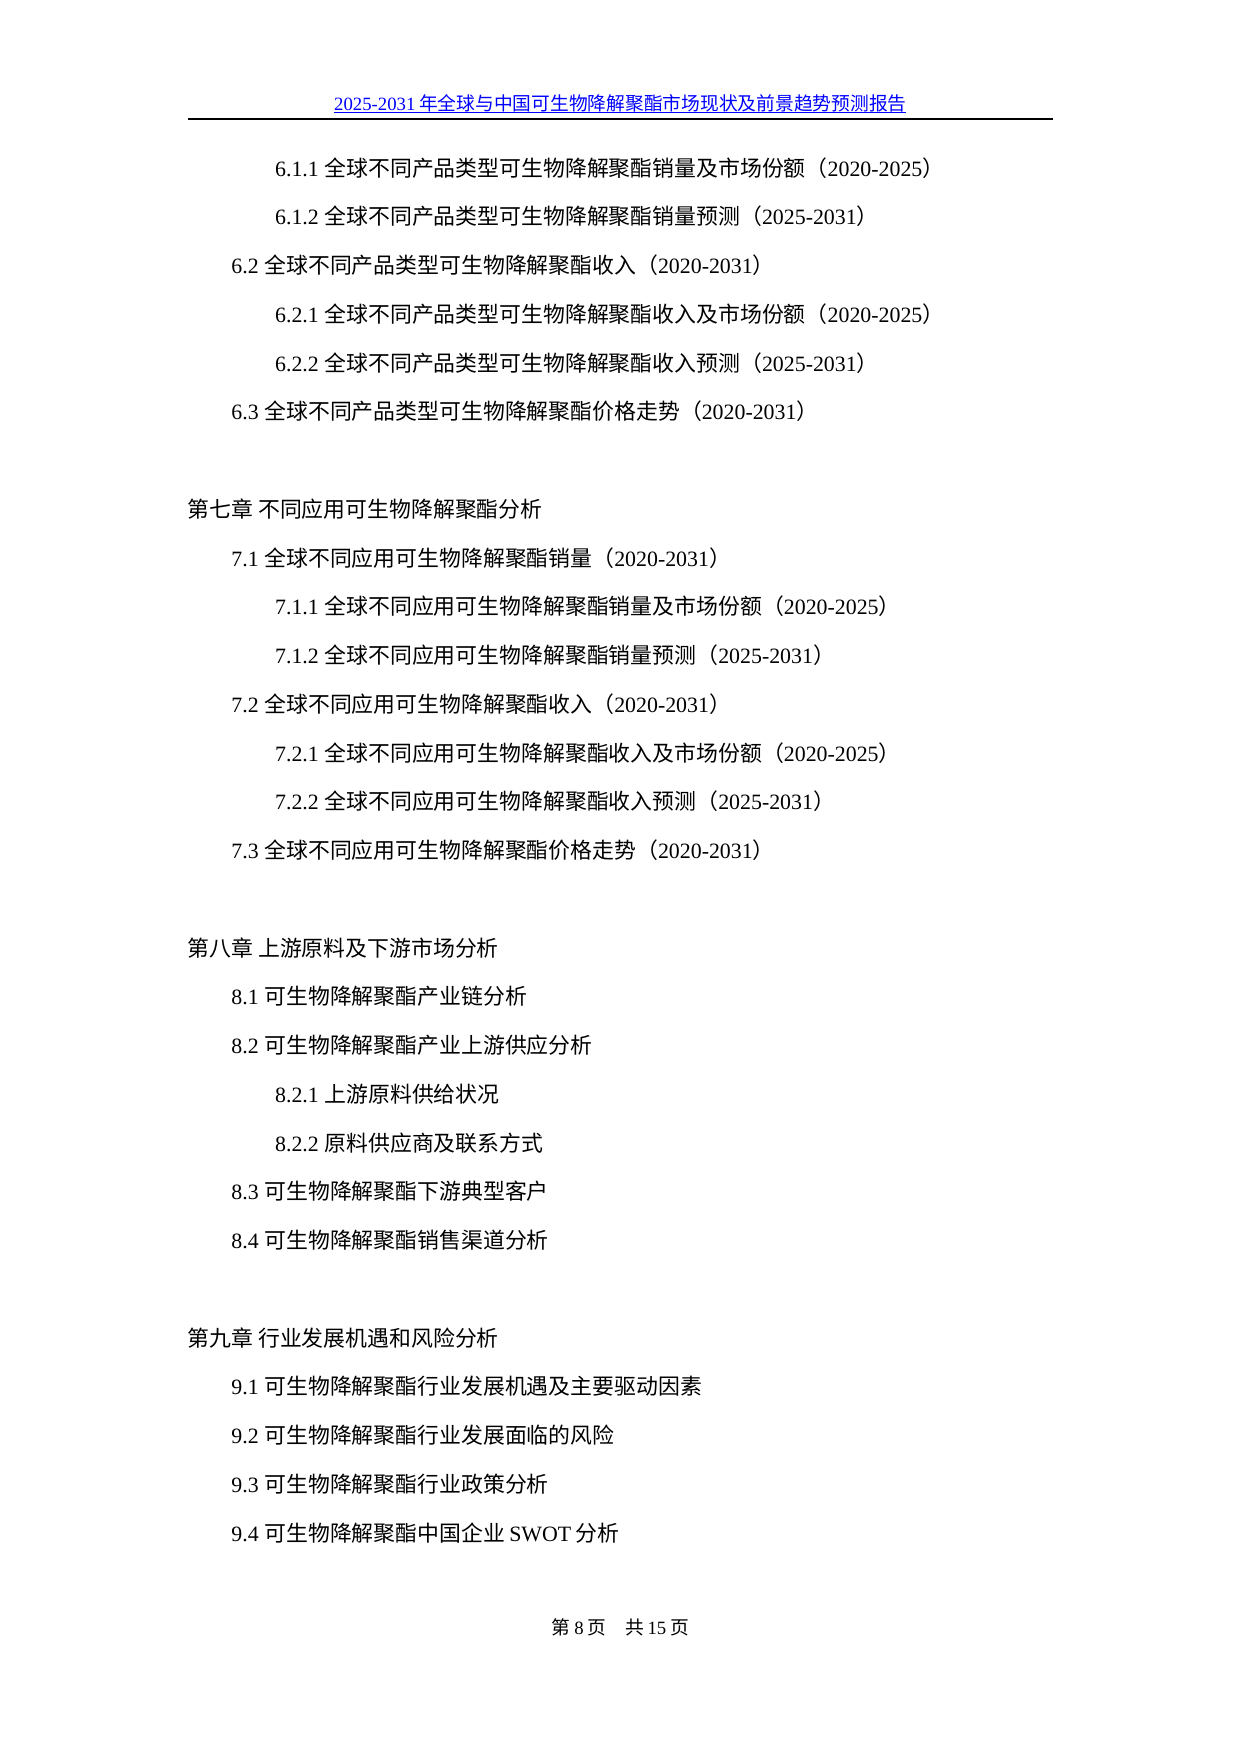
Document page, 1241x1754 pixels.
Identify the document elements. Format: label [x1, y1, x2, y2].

text [187, 150, 1053, 1548]
